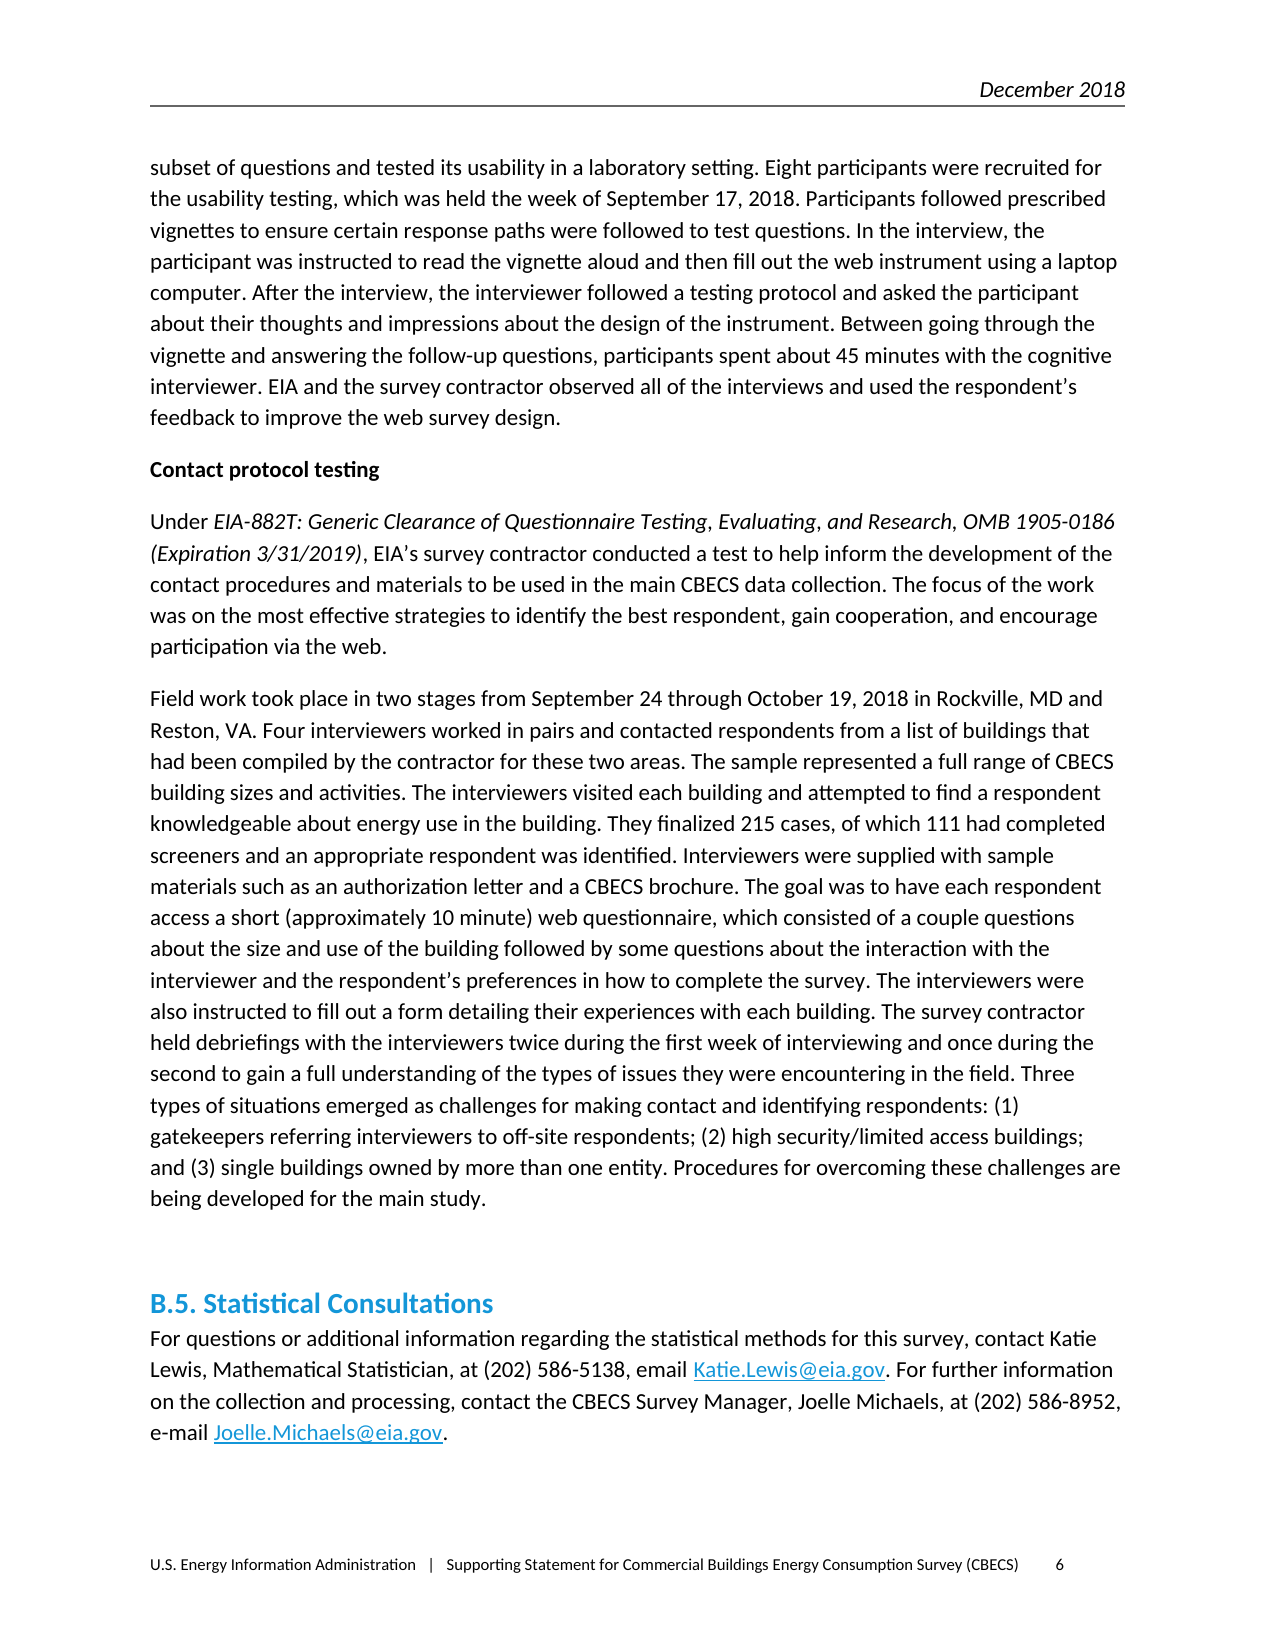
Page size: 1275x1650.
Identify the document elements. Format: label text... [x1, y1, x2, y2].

subtitle B.5. Statistical Consultations [150, 1285, 1125, 1321]
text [150, 150, 1125, 431]
text Under EIA-882T: Generic Clearance of Questionnaire Testing, Evaluating, and Research, OMB 1905-0186 (Expiration 3/31/2019), EIA’s survey contractor conducted a test to help inform the development of the contact procedures and materials to be used in the main CBECS data collection. The focus of the work was on the most effective strategies to identify the best respondent, gain cooperation, and encourage participation via the web. [150, 504, 1125, 660]
text For questions or additional information regarding the statistical methods for this survey, contact Katie Lewis, Mathematical Statistician, at (202) 586-5138, email Katie.Lewis@eia.gov. For further information on the collection and processing, contact the CBECS Survey Manager, Joelle Michaels, at (202) 586-8952, e-mail Joelle.Michaels@eia.gov. [150, 1321, 1125, 1446]
text Contact protocol testing [150, 452, 1125, 483]
text Field work took place in two stages from September 24 through October 19, 2018 in Rockville, MD and Reston, VA. Four interviewers worked in pairs and contacted respondents from a list of buildings that had been compiled by the contractor for these two areas. The sample represented a full range of CBECS building sizes and activities. The interviewers visited each building and attempted to find a respondent knowledgeable about energy use in the building. They finalized 215 cases, of which 111 had completed screeners and an appropriate respondent was identified. Interviewers were supplied with sample materials such as an authorization letter and a CBECS brochure. The goal was to have each respondent access a short (approximately 10 minute) web questionnaire, which consisted of a couple questions about the size and use of the building followed by some questions about the interaction with the interviewer and the respondent’s preferences in how to complete the survey. The interviewers were also instructed to fill out a form detailing their experiences with each building. The survey contractor held debriefings with the interviewers twice during the first week of interviewing and once during the second to gain a full understanding of the types of issues they were encountering in the field. Three types of situations emerged as challenges for making contact and identifying respondents: (1) gatekeepers referring interviewers to off-site respondents; (2) high security/limited access buildings; and (3) single buildings owned by more than one entity. Procedures for overcoming these challenges are being developed for the main study. [150, 681, 1125, 1212]
